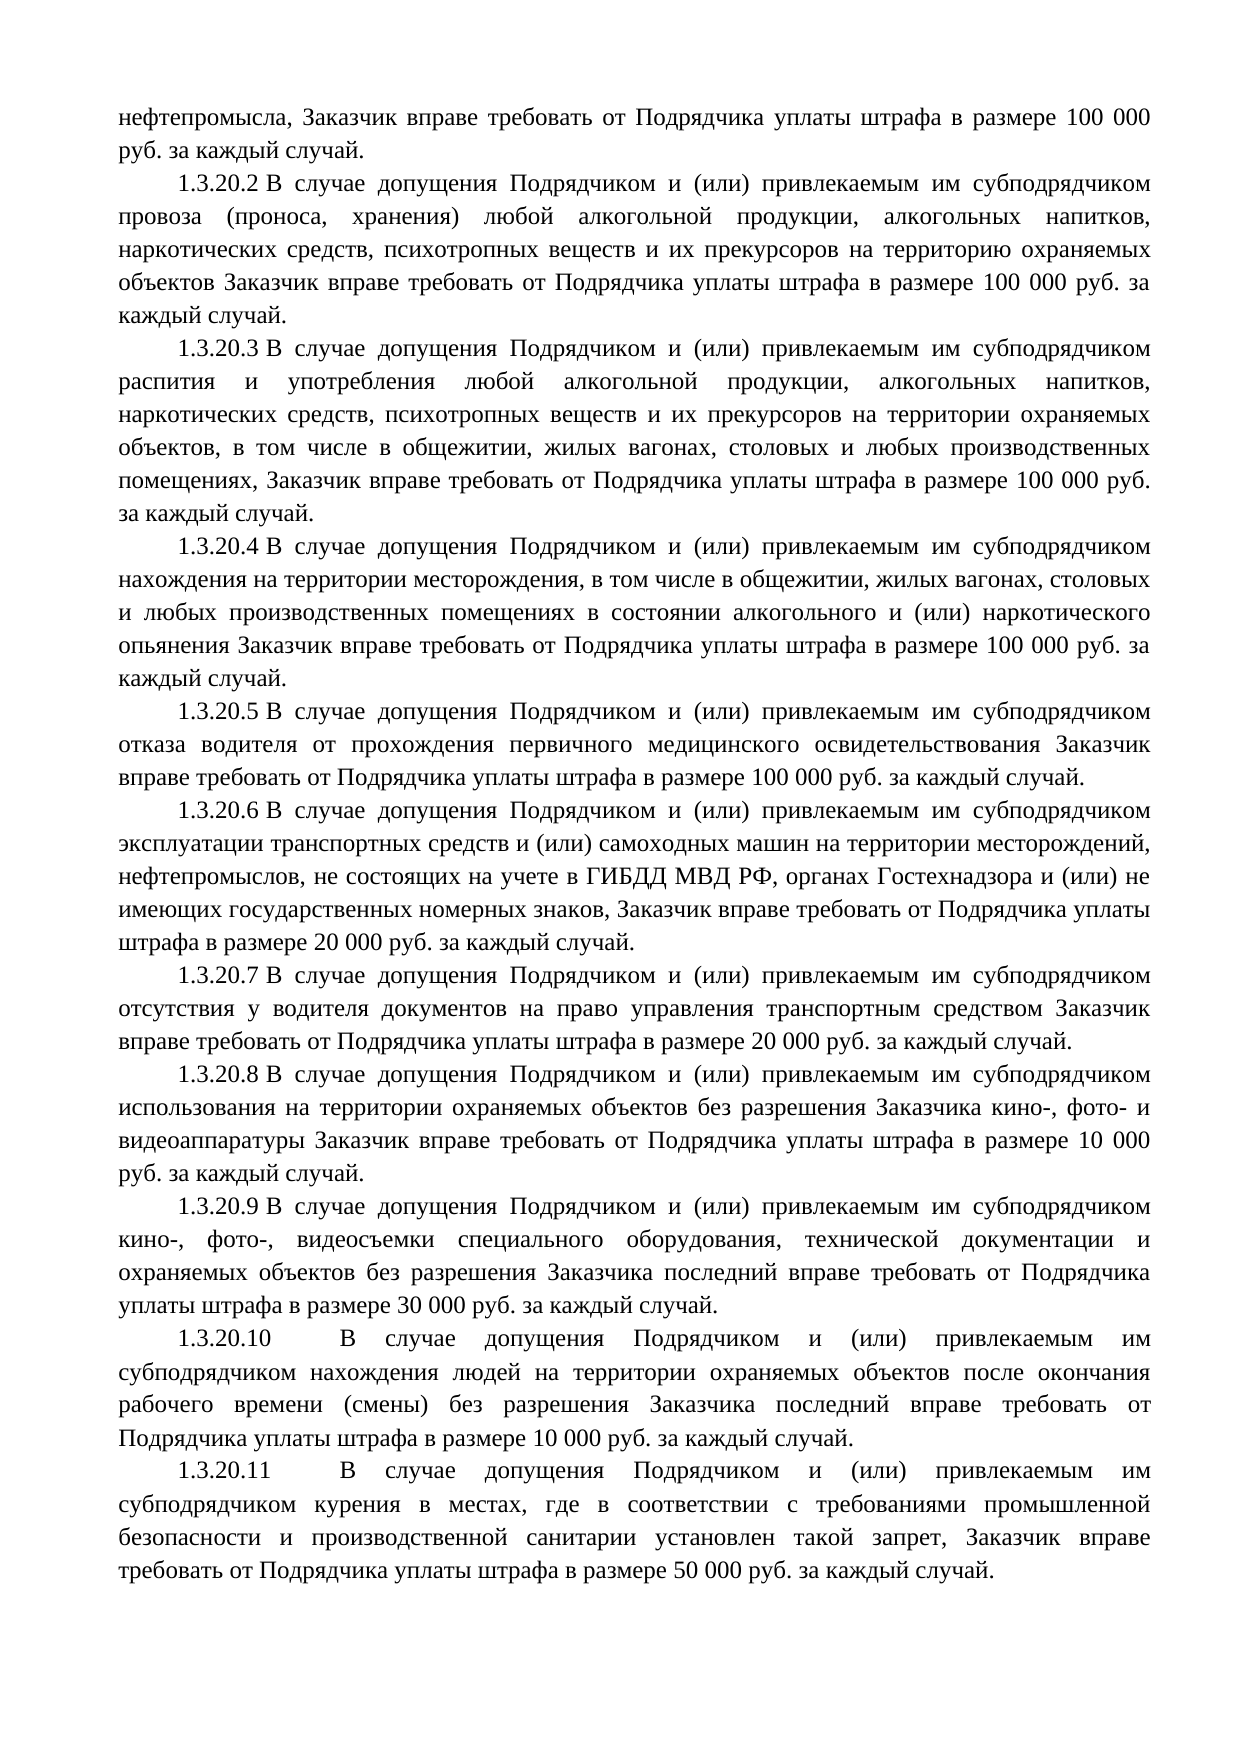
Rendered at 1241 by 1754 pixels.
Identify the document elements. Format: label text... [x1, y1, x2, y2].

list В случае допущения Подрядчиком и (или) привлекаемым им субподрядчиком распития и употребления любой алкогольной продукции, алкогольных напитков, наркотических средств, психотропных веществ и их прекурсоров на территории охраняемых объектов, в том числе в общежитии, жилых вагонах, столовых и любых производственных помещениях, Заказчик вправе требовать от Подрядчика уплаты штрафа в размере 100 000 руб. за каждый случай. [118, 333, 1152, 527]
list В случае допущения Подрядчиком и (или) привлекаемым им субподрядчиком курения в местах, где в соответствии с требованиями промышленной безопасности и производственной санитарии установлен такой запрет, Заказчик вправе требовать от Подрядчика уплаты штрафа в размере 50 000 руб. за каждый случай. [118, 1456, 1152, 1583]
list В случае допущения Подрядчиком и (или) привлекаемым им субподрядчиком нахождения на территории месторождения, в том числе в общежитии, жилых вагонах, столовых и любых производственных помещениях в состоянии алкогольного и (или) наркотического опьянения Заказчик вправе требовать от Подрядчика уплаты штрафа в размере 100 000 руб. за каждый случай. [118, 531, 1152, 692]
list В случае допущения Подрядчиком и (или) привлекаемым им субподрядчиком использования на территории охраняемых объектов без разрешения Заказчика кино-, фото- и видеоаппаратуры Заказчик вправе требовать от Подрядчика уплаты штрафа в размере 10 000 руб. за каждый случай. [118, 1059, 1152, 1187]
list В случае допущения Подрядчиком и (или) привлекаемым им субподрядчиком отказа водителя от прохождения первичного медицинского освидетельствования Заказчик вправе требовать от Подрядчика уплаты штрафа в размере 100 000 руб. за каждый случай. [118, 696, 1152, 791]
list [118, 102, 1152, 163]
list В случае допущения Подрядчиком и (или) привлекаемым им субподрядчиком кино-, фото-, видеосъемки специального оборудования, технической документации и охраняемых объектов без разрешения Заказчика последний вправе требовать от Подрядчика уплаты штрафа в размере 30 000 руб. за каждый случай. [118, 1191, 1152, 1319]
list В случае допущения Подрядчиком и (или) привлекаемым им субподрядчиком провоза (проноса, хранения) любой алкогольной продукции, алкогольных напитков, наркотических средств, психотропных веществ и их прекурсоров на территорию охраняемых объектов Заказчик вправе требовать от Подрядчика уплаты штрафа в размере 100 000 руб. за каждый случай. [118, 168, 1152, 329]
list В случае допущения Подрядчиком и (или) привлекаемым им субподрядчиком нахождения людей на территории охраняемых объектов после окончания рабочего времени (смены) без разрешения Заказчика последний вправе требовать от Подрядчика уплаты штрафа в размере 10 000 руб. за каждый случай. [118, 1323, 1152, 1451]
list В случае допущения Подрядчиком и (или) привлекаемым им субподрядчиком эксплуатации транспортных средств и (или) самоходных машин на территории месторождений, нефтепромыслов, не состоящих на учете в ГИБДД МВД РФ, органах Гостехнадзора и (или) не имеющих государственных номерных знаков, Заказчик вправе требовать от Подрядчика уплаты штрафа в размере 20 000 руб. за каждый случай. [118, 795, 1152, 956]
list В случае допущения Подрядчиком и (или) привлекаемым им субподрядчиком отсутствия у водителя документов на право управления транспортным средством Заказчик вправе требовать от Подрядчика уплаты штрафа в размере 20 000 руб. за каждый случай. [118, 960, 1152, 1055]
